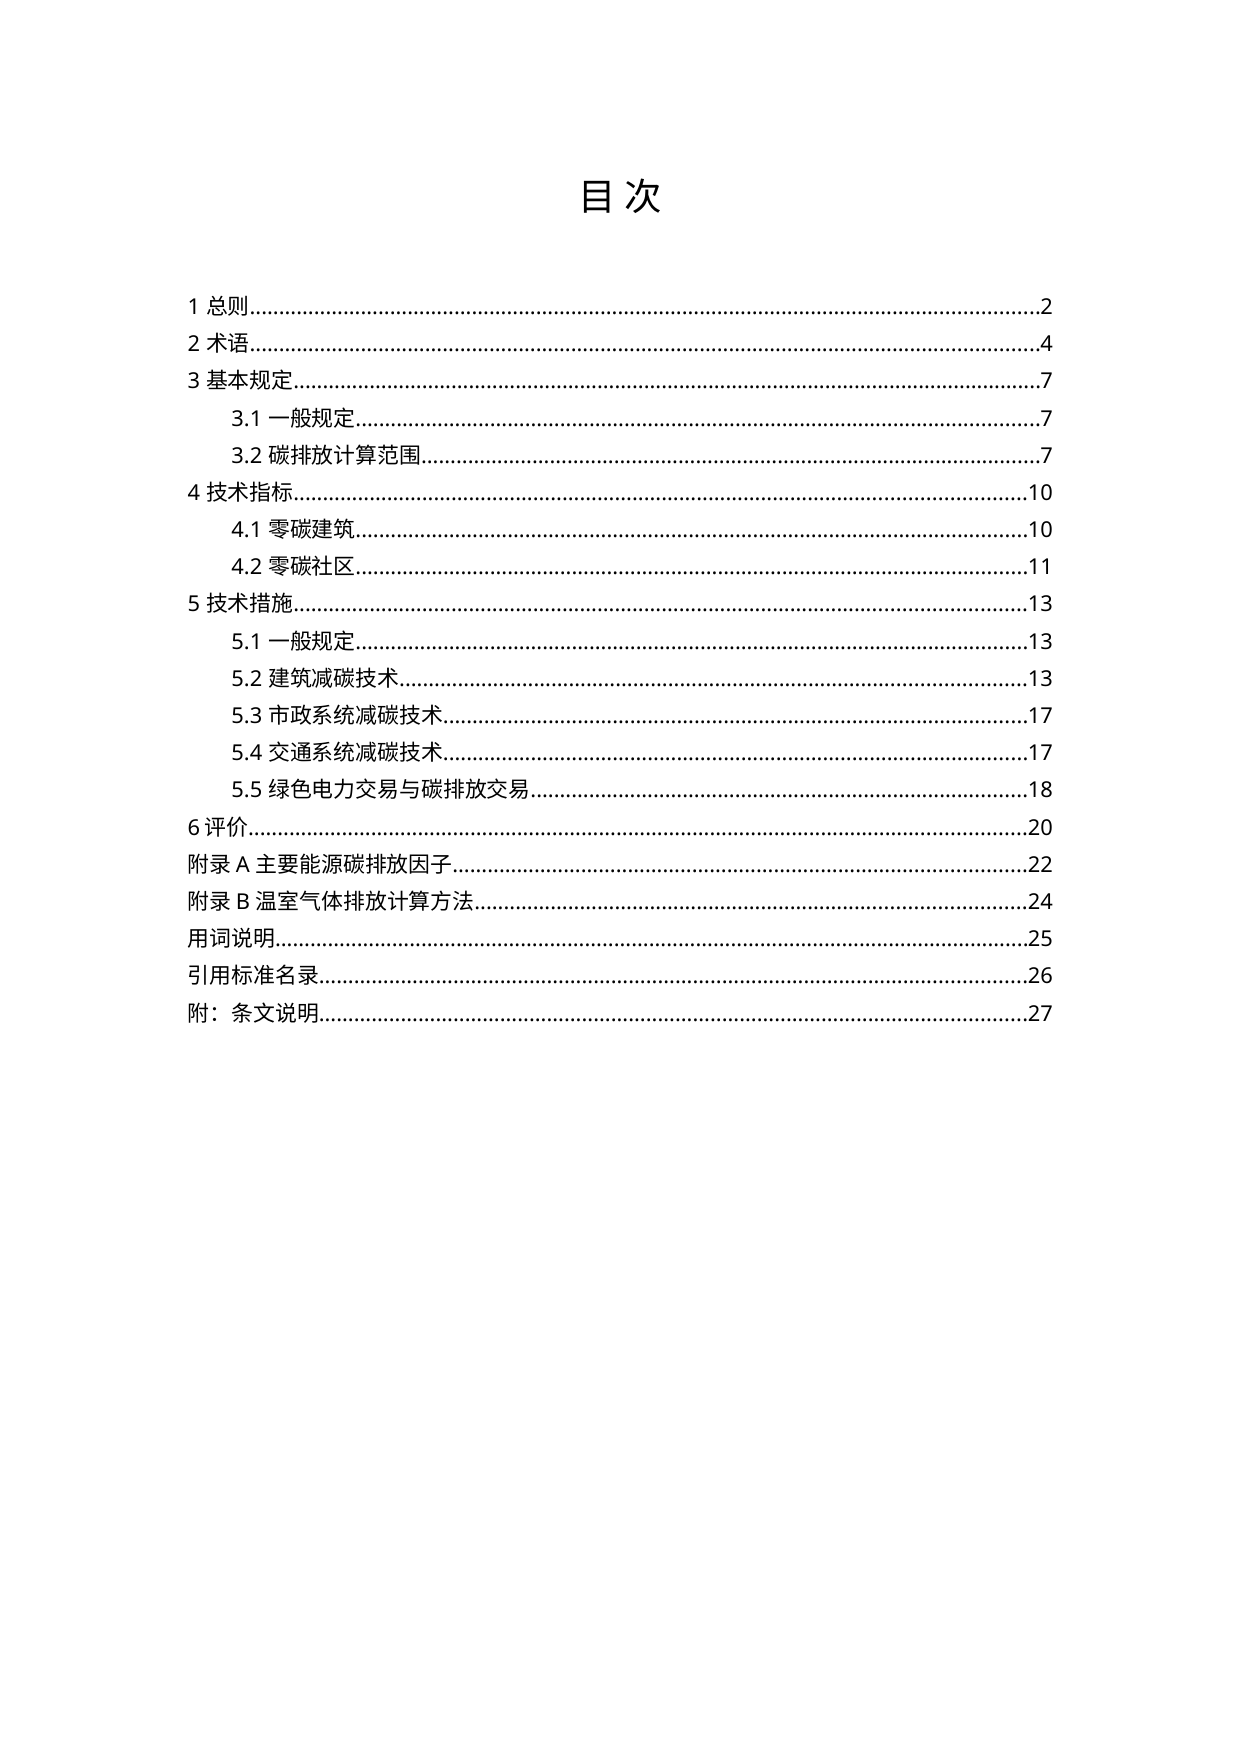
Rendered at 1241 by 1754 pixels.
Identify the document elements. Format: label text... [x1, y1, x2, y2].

text 目 次 [187, 162, 1053, 227]
